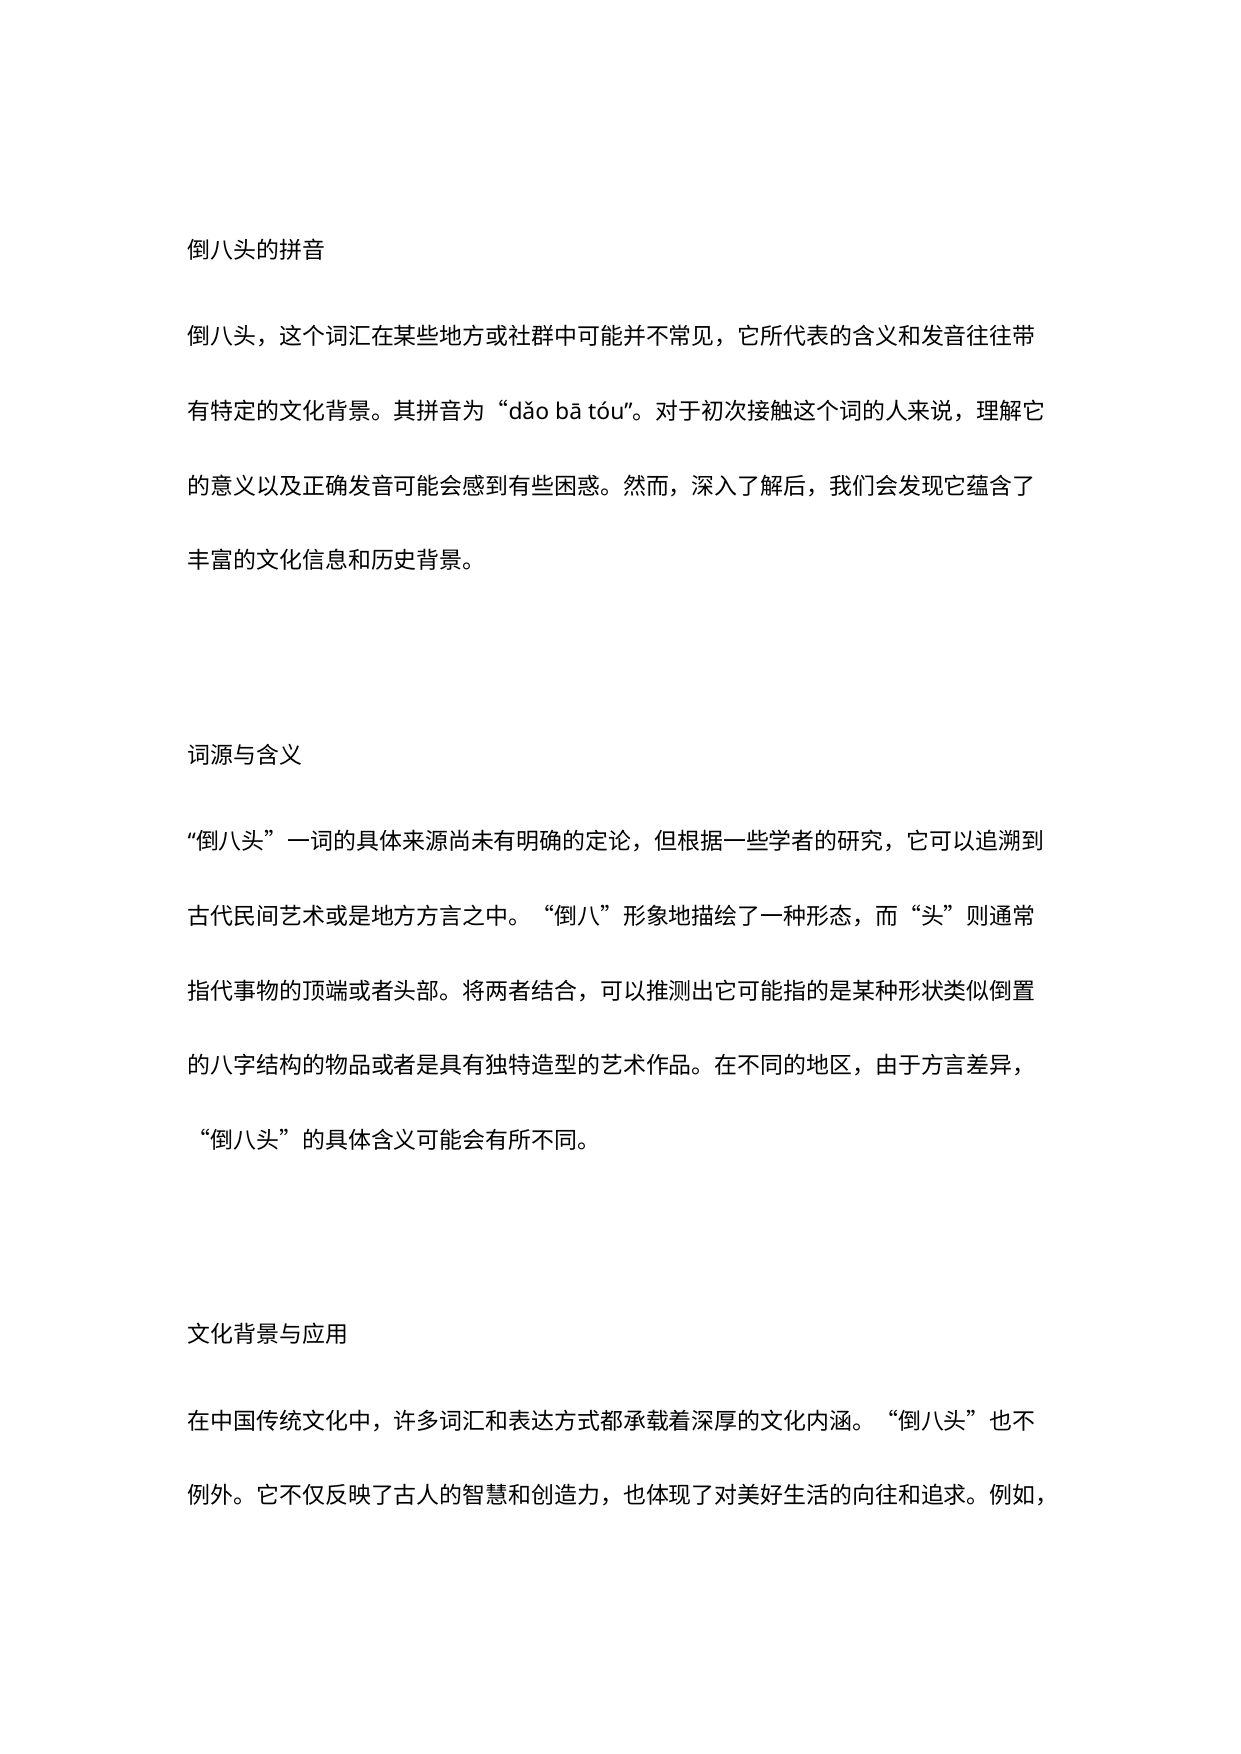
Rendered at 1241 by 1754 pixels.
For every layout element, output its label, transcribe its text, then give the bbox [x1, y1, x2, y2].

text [187, 1387, 1053, 1527]
text 文化背景与应用 [187, 1300, 1053, 1365]
text “倒八头”一词的具体来源尚未有明确的定论，但根据一些学者的研究，它可以追溯到古代民间艺术或是地方方言之中。“倒八”形象地描绘了一种形态，而“头”则通常指代事物的顶端或者头部。将两者结合，可以推测出它可能指的是某种形状类似倒置的八字结构的物品或者是具有独特造型的艺术作品。在不同的地区，由于方言差异，“倒八头”的具体含义可能会有所不同。 [187, 807, 1053, 1171]
text 词源与含义 [187, 721, 1053, 786]
text 倒八头，这个词汇在某些地方或社群中可能并不常见，它所代表的含义和发音往往带有特定的文化背景。其拼音为“dǎo bā tóu”。对于初次接触这个词的人来说，理解它的意义以及正确发音可能会感到有些困惑。然而，深入了解后，我们会发现它蕴含了丰富的文化信息和历史背景。 [187, 302, 1053, 591]
text 倒八头的拼音 [187, 216, 1053, 281]
